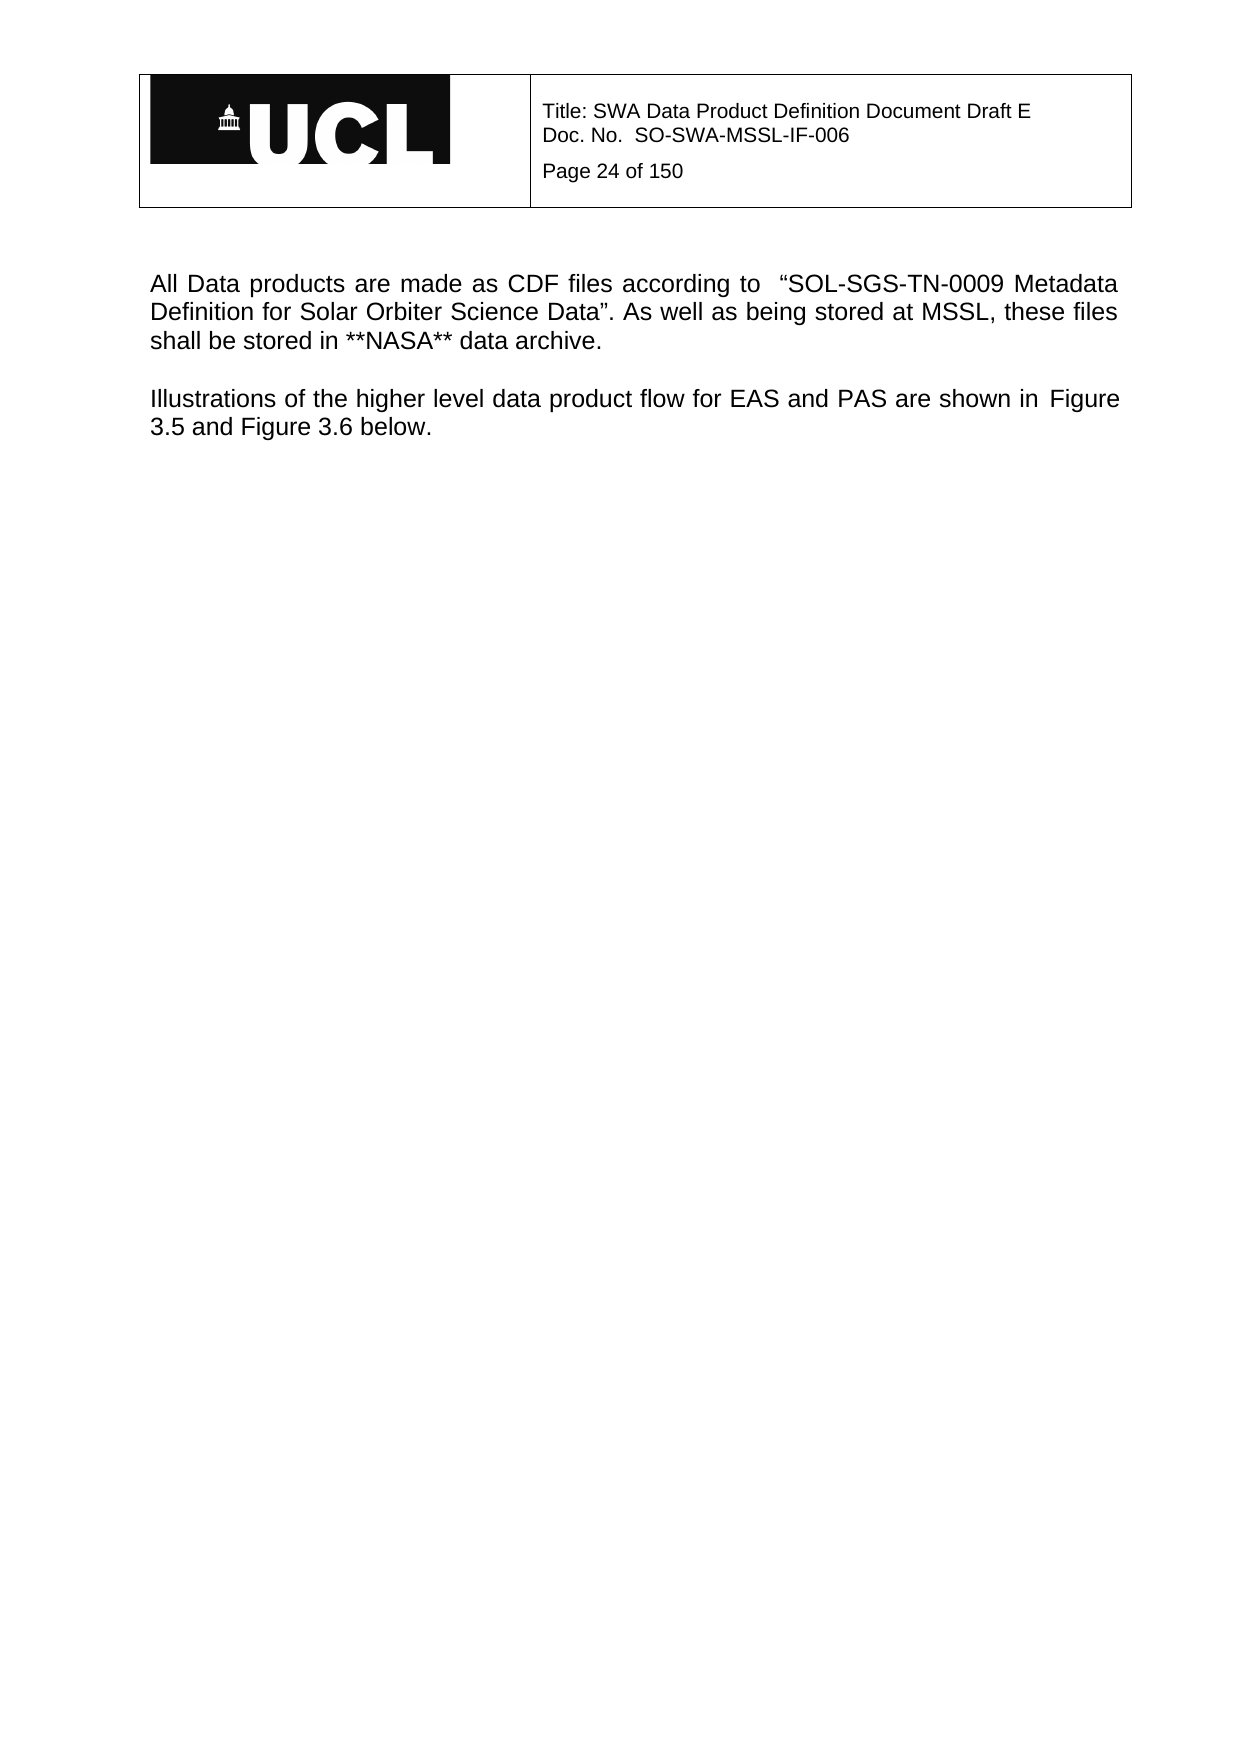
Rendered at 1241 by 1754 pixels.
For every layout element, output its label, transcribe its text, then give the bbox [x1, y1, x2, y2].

text Illustrations of the higher level data product flow for EAS and PAS are shown in Figure 3.5 and Figure 3.6 below. [150, 384, 1120, 441]
picture [150, 75, 451, 164]
text All Data products are made as CDF files according to “SOL-SGS-TN-0009 Metadata Definition for Solar Orbiter Science Data”. As well as being stored at MSSL, these files shall be stored in **NASA** data archive. [150, 269, 1120, 355]
